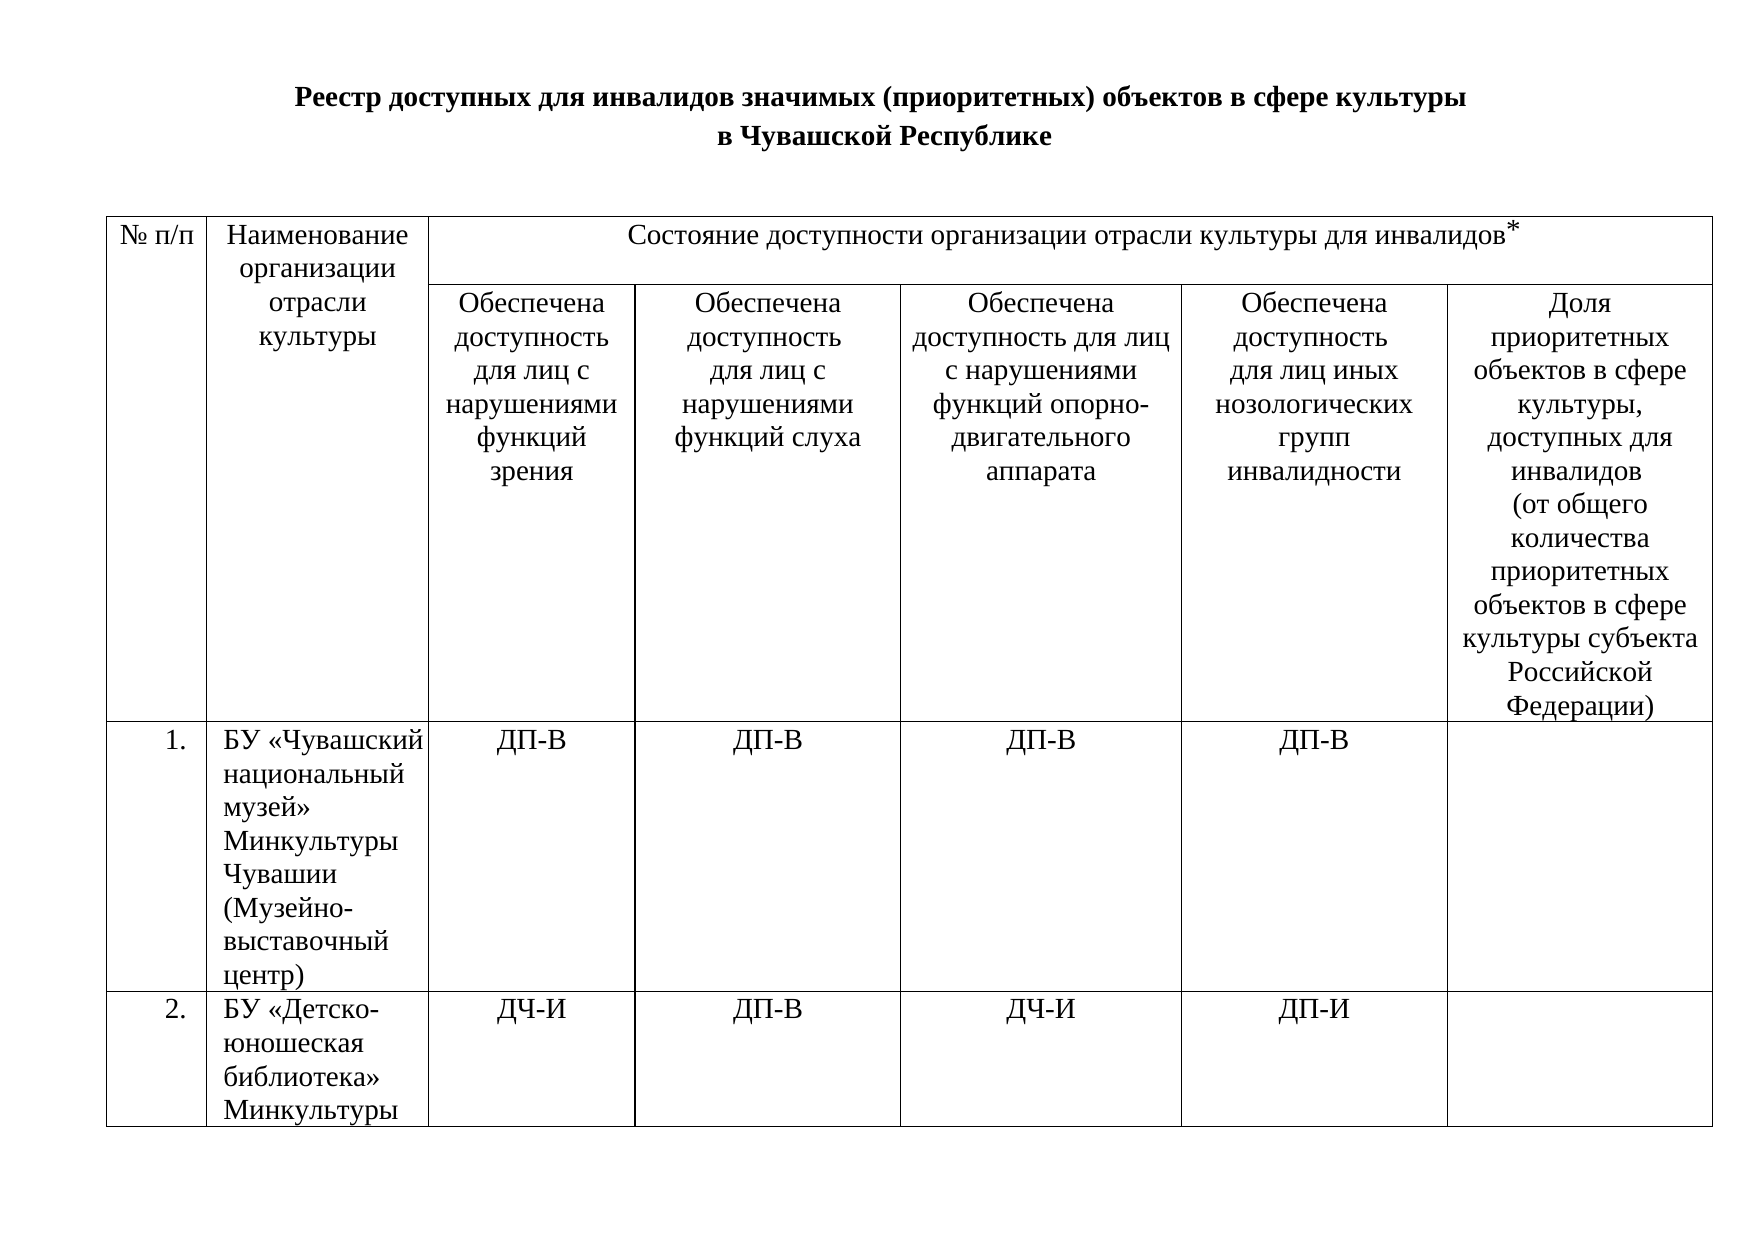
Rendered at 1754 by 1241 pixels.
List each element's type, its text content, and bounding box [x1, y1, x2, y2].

table_header Состояние доступности организации отрасли культуры для инвалидов ⃰ [429, 217, 1712, 284]
table_cell ДЧ-И [901, 992, 1181, 1126]
table_cell ДП-В [1182, 722, 1447, 991]
table_cell ДП-В [429, 722, 634, 991]
table_cell 2. [107, 992, 206, 1126]
table_cell Доля приоритетных объектов в сфере культуры, доступных для инвалидов (от общего количества приоритетных объектов в сфере культуры субъекта Российской Федерации) [1448, 285, 1712, 721]
table_cell ДЧ-И [429, 992, 634, 1126]
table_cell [207, 992, 428, 1126]
subtitle Реестр доступных для инвалидов значимых (приоритетных) объектов в сфере культуры в Чувашской Республике [118, 79, 1651, 152]
table_cell Обеспечена доступность для лиц иных нозологических групп инвалидности [1182, 285, 1447, 721]
table_cell 1. [107, 722, 206, 991]
table_cell [1448, 992, 1712, 1126]
table_header № п/п [107, 217, 206, 721]
table_cell ДП-В [901, 722, 1181, 991]
table_cell Обеспечена доступность для лиц с нарушениями функций зрения [429, 285, 634, 721]
table_cell ДП-И [1182, 992, 1447, 1126]
table_cell ДП-В [636, 722, 900, 991]
table_cell Обеспечена доступность для лиц с нарушениями функций опорно-двигательного аппарата [901, 285, 1181, 721]
table_cell [1448, 722, 1712, 991]
table_cell Обеспечена доступность для лиц с нарушениями функций слуха [636, 285, 900, 721]
table_cell ДП-В [636, 992, 900, 1126]
table_cell БУ «Чувашский национальный музей» Минкультуры Чувашии (Музейно-выставочный центр) [207, 722, 428, 991]
table_header Наименование организации отрасли культуры [207, 217, 428, 721]
